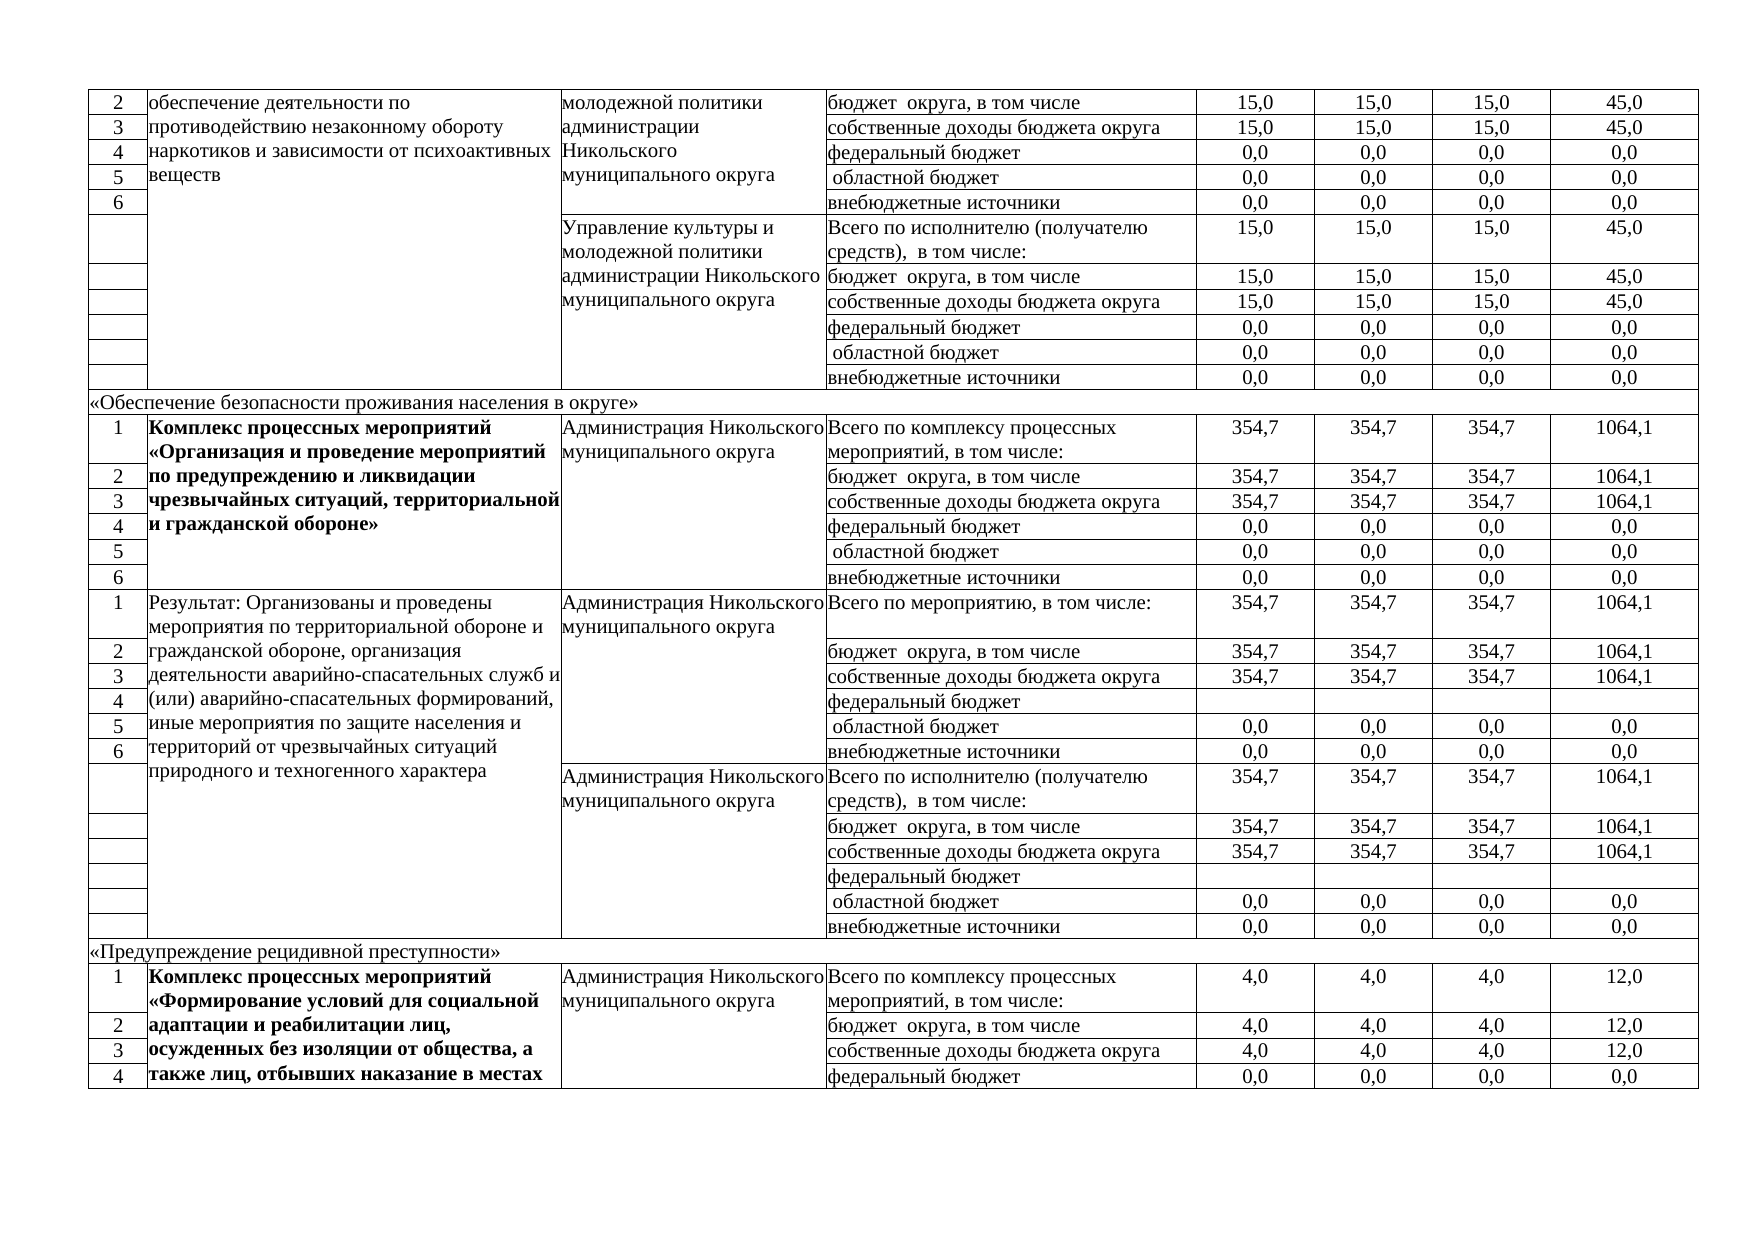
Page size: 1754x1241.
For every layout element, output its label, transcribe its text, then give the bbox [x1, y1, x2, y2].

table_cell 0,0 [1315, 315, 1432, 339]
table_cell 0,0 [1551, 165, 1698, 189]
table_cell бюджет округа, в том числе [827, 1013, 1196, 1037]
table_cell 45,0 [1551, 90, 1698, 114]
table_cell внебюджетные источники [827, 565, 1196, 589]
table_cell 12,0 [1551, 1039, 1698, 1062]
table_cell 5 [89, 165, 147, 189]
table_cell 0,0 [1551, 340, 1698, 364]
table_cell 0,0 [1551, 315, 1698, 339]
table_cell Всего по мероприятию, в том числе: [827, 590, 1196, 638]
table_cell 354,7 [1433, 590, 1550, 638]
table_cell [1551, 689, 1698, 713]
table_cell собственные доходы бюджета округа [827, 1039, 1196, 1062]
table_cell 0,0 [1433, 714, 1550, 738]
table_cell 15,0 [1315, 115, 1432, 139]
table_cell «Предупреждение рецидивной преступности» [89, 939, 1698, 963]
table_cell 12,0 [1551, 964, 1698, 1012]
table_cell 0,0 [1315, 914, 1432, 938]
table_cell 15,0 [1433, 290, 1550, 313]
table_cell 15,0 [1197, 290, 1314, 313]
table_cell 354,7 [1197, 489, 1314, 513]
table_cell 0,0 [1315, 514, 1432, 538]
table_cell 3 [89, 664, 147, 688]
table_cell Всего по комплексу процессных мероприятий, в том числе: [827, 964, 1196, 1012]
table_cell 4,0 [1433, 1013, 1550, 1037]
table_cell областной бюджет [827, 714, 1196, 738]
table_cell федеральный бюджет [827, 315, 1196, 339]
table_cell [89, 315, 147, 339]
table_cell 0,0 [1551, 714, 1698, 738]
table_cell 0,0 [1551, 889, 1698, 913]
table_cell 0,0 [1315, 540, 1432, 563]
table_cell 1 [89, 964, 147, 1012]
table_cell 0,0 [1433, 190, 1550, 214]
table_cell 6 [89, 565, 147, 589]
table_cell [562, 964, 826, 1088]
table_cell федеральный бюджет [827, 1064, 1196, 1088]
table_cell Всего по комплексу процессных мероприятий, в том числе: [827, 415, 1196, 463]
table_cell 5 [89, 714, 147, 738]
table_cell 354,7 [1197, 415, 1314, 463]
table_cell [1433, 689, 1550, 713]
table_cell 1064,1 [1551, 814, 1698, 838]
table_cell 354,7 [1315, 814, 1432, 838]
table_cell 354,7 [1433, 839, 1550, 863]
table_cell 15,0 [1315, 264, 1432, 288]
table_cell [89, 889, 147, 913]
table_cell 1064,1 [1551, 590, 1698, 638]
table_cell 0,0 [1433, 514, 1550, 538]
table_cell Администрация Никольского муниципального округа [562, 590, 826, 763]
table_cell 4,0 [1315, 1039, 1432, 1062]
table_cell внебюджетные источники [827, 190, 1196, 214]
table_cell 45,0 [1551, 215, 1698, 263]
table_cell 354,7 [1433, 639, 1550, 663]
table_cell 354,7 [1315, 415, 1432, 463]
table_cell 354,7 [1433, 415, 1550, 463]
table_cell 1064,1 [1551, 639, 1698, 663]
table_cell 0,0 [1197, 889, 1314, 913]
table_cell Администрация Никольского муниципального округа [562, 415, 826, 589]
table_cell 1064,1 [1551, 664, 1698, 688]
table_cell Комплекс процессных мероприятий «Организация и проведение мероприятий по предупреждению и ликвидации чрезвычайных ситуаций, территориальной и гражданской обороне» [148, 415, 561, 589]
table_cell 15,0 [1197, 90, 1314, 114]
table_cell 15,0 [1197, 215, 1314, 263]
table_cell 0,0 [1551, 565, 1698, 589]
table_cell 1 [89, 415, 147, 463]
table_cell 0,0 [1551, 540, 1698, 563]
table_cell 15,0 [1315, 215, 1432, 263]
table_cell 354,7 [1315, 639, 1432, 663]
table_cell 15,0 [1433, 215, 1550, 263]
table_cell 354,7 [1197, 590, 1314, 638]
table_cell 2 [89, 1013, 147, 1037]
table_cell 4 [89, 140, 147, 164]
table_cell 45,0 [1551, 264, 1698, 288]
table_cell областной бюджет [827, 540, 1196, 563]
table_cell «Обеспечение безопасности проживания населения в округе» [89, 390, 1698, 414]
table_cell 0,0 [1315, 165, 1432, 189]
table_cell 4,0 [1315, 964, 1432, 1012]
table_cell 354,7 [1315, 489, 1432, 513]
table_cell 0,0 [1197, 315, 1314, 339]
table_cell 3 [89, 489, 147, 513]
table_cell 0,0 [1197, 365, 1314, 389]
table_cell бюджет округа, в том числе [827, 90, 1196, 114]
table_cell 15,0 [1433, 264, 1550, 288]
table_cell 354,7 [1197, 839, 1314, 863]
table_cell 1 [89, 590, 147, 638]
table_cell [89, 839, 147, 863]
table_cell 0,0 [1315, 340, 1432, 364]
table_cell 354,7 [1197, 639, 1314, 663]
table_cell 4 [89, 689, 147, 713]
table_cell федеральный бюджет [827, 140, 1196, 164]
table_cell 0,0 [1551, 914, 1698, 938]
table_cell 4,0 [1315, 1013, 1432, 1037]
table_cell областной бюджет [827, 340, 1196, 364]
table_cell 1064,1 [1551, 464, 1698, 488]
table_cell [89, 215, 147, 263]
table_cell 0,0 [1197, 165, 1314, 189]
table_cell 0,0 [1197, 140, 1314, 164]
table_cell 0,0 [1433, 1064, 1550, 1088]
table_cell 15,0 [1315, 290, 1432, 313]
table_cell бюджет округа, в том числе [827, 464, 1196, 488]
table_cell 0,0 [1315, 1064, 1432, 1088]
table_cell 4,0 [1197, 1013, 1314, 1037]
table_cell 0,0 [1315, 739, 1432, 763]
table_cell 0,0 [1551, 1064, 1698, 1088]
table_cell 15,0 [1197, 115, 1314, 139]
table_cell 0,0 [1433, 365, 1550, 389]
table_cell [89, 290, 147, 313]
table_cell 354,7 [1433, 814, 1550, 838]
table_cell 0,0 [1315, 714, 1432, 738]
table_cell 2 [89, 90, 147, 114]
table_cell 0,0 [1551, 190, 1698, 214]
table_cell 0,0 [1197, 540, 1314, 563]
table_cell 354,7 [1433, 464, 1550, 488]
table_cell 1064,1 [1551, 415, 1698, 463]
table_cell бюджет округа, в том числе [827, 264, 1196, 288]
table_cell 15,0 [1197, 264, 1314, 288]
table_cell [1197, 689, 1314, 713]
table_cell 45,0 [1551, 290, 1698, 313]
table_cell 0,0 [1315, 565, 1432, 589]
table_cell 0,0 [1197, 714, 1314, 738]
table_cell [89, 764, 147, 812]
table_cell 1064,1 [1551, 839, 1698, 863]
table_cell 0,0 [1433, 739, 1550, 763]
table_cell 2 [89, 464, 147, 488]
table_cell федеральный бюджет [827, 514, 1196, 538]
table_cell внебюджетные источники [827, 739, 1196, 763]
table_cell 0,0 [1197, 1064, 1314, 1088]
table_cell 354,7 [1197, 464, 1314, 488]
table_cell внебюджетные источники [827, 365, 1196, 389]
table_cell внебюджетные источники [827, 914, 1196, 938]
table_cell 0,0 [1433, 889, 1550, 913]
table_cell 0,0 [1433, 540, 1550, 563]
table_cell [148, 90, 561, 389]
table_cell 354,7 [1197, 664, 1314, 688]
table_cell Администрация Никольского муниципального округа [562, 764, 826, 938]
table_cell Всего по исполнителю (получателю средств), в том числе: [827, 764, 1196, 812]
table_cell [1315, 864, 1432, 888]
table_cell 354,7 [1433, 489, 1550, 513]
table_cell [89, 365, 147, 389]
table_cell 5 [89, 540, 147, 563]
table_cell 15,0 [1433, 90, 1550, 114]
table_cell собственные доходы бюджета округа [827, 115, 1196, 139]
table_cell 4,0 [1433, 1039, 1550, 1062]
table_cell 4,0 [1197, 964, 1314, 1012]
table_cell Всего по исполнителю (получателю средств), в том числе: [827, 215, 1196, 263]
table_cell 0,0 [1197, 565, 1314, 589]
table_cell федеральный бюджет [827, 689, 1196, 713]
table_cell 0,0 [1315, 889, 1432, 913]
table_cell 0,0 [1433, 565, 1550, 589]
table_cell 354,7 [1433, 764, 1550, 812]
table_cell 0,0 [1197, 340, 1314, 364]
table_cell 4 [89, 514, 147, 538]
table_cell [89, 864, 147, 888]
table_cell федеральный бюджет [827, 864, 1196, 888]
table_cell 0,0 [1551, 140, 1698, 164]
table_cell 354,7 [1315, 590, 1432, 638]
table_cell 0,0 [1433, 340, 1550, 364]
table_cell 0,0 [1433, 315, 1550, 339]
table_cell 354,7 [1197, 814, 1314, 838]
table_cell бюджет округа, в том числе [827, 639, 1196, 663]
table_cell [89, 264, 147, 288]
table_cell собственные доходы бюджета округа [827, 839, 1196, 863]
table_cell 0,0 [1315, 365, 1432, 389]
table_cell 354,7 [1315, 464, 1432, 488]
table_cell 3 [89, 115, 147, 139]
table_cell [89, 814, 147, 838]
table_cell [89, 340, 147, 364]
table_cell 354,7 [1433, 664, 1550, 688]
table_cell 2 [89, 639, 147, 663]
table_cell 0,0 [1197, 739, 1314, 763]
table_cell [89, 914, 147, 938]
table_cell 4,0 [1197, 1039, 1314, 1062]
table_cell собственные доходы бюджета округа [827, 290, 1196, 313]
table_cell 0,0 [1197, 190, 1314, 214]
table_cell собственные доходы бюджета округа [827, 664, 1196, 688]
table_cell 0,0 [1197, 514, 1314, 538]
table_cell 0,0 [1551, 365, 1698, 389]
table_cell 0,0 [1433, 914, 1550, 938]
table_cell 1064,1 [1551, 764, 1698, 812]
table_cell 15,0 [1315, 90, 1432, 114]
table_cell 15,0 [1433, 115, 1550, 139]
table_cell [562, 90, 826, 214]
table_cell областной бюджет [827, 165, 1196, 189]
table_cell Управление культуры и молодежной политики администрации Никольского муниципального округа [562, 215, 826, 389]
table_cell 354,7 [1315, 839, 1432, 863]
table_cell [1551, 864, 1698, 888]
table_cell 0,0 [1315, 190, 1432, 214]
table_cell бюджет округа, в том числе [827, 814, 1196, 838]
table_cell [1433, 864, 1550, 888]
table_cell 0,0 [1315, 140, 1432, 164]
table_cell 4 [89, 1064, 147, 1088]
table_cell 0,0 [1551, 739, 1698, 763]
table_cell 6 [89, 190, 147, 214]
table_cell 6 [89, 739, 147, 763]
table_cell 45,0 [1551, 115, 1698, 139]
table_cell 354,7 [1315, 764, 1432, 812]
table_cell областной бюджет [827, 889, 1196, 913]
table_cell 1064,1 [1551, 489, 1698, 513]
table_cell 0,0 [1551, 514, 1698, 538]
table_cell Результат: Организованы и проведены мероприятия по территориальной обороне и гражданской обороне, организация деятельности аварийно-спасательных служб и (или) аварийно-спасательных формирований, иные мероприятия по защите населения и территорий от чрезвычайных ситуаций природного и техногенного характера [148, 590, 561, 938]
table_cell 0,0 [1197, 914, 1314, 938]
table_cell собственные доходы бюджета округа [827, 489, 1196, 513]
table_cell 12,0 [1551, 1013, 1698, 1037]
table_cell 4,0 [1433, 964, 1550, 1012]
table_cell 0,0 [1433, 165, 1550, 189]
table_cell [1315, 689, 1432, 713]
table_cell Комплекс процессных мероприятий «Формирование условий для социальной адаптации и реабилитации лиц, осужденных без изоляции от общества, а также лиц, отбывших наказание в местах лишения свободы осужденных Предупреждение рецидивной преступности» [148, 964, 561, 1088]
table_cell 354,7 [1315, 664, 1432, 688]
table_cell 0,0 [1433, 140, 1550, 164]
table_cell 354,7 [1197, 764, 1314, 812]
table_cell [1197, 864, 1314, 888]
table_cell 3 [89, 1039, 147, 1062]
